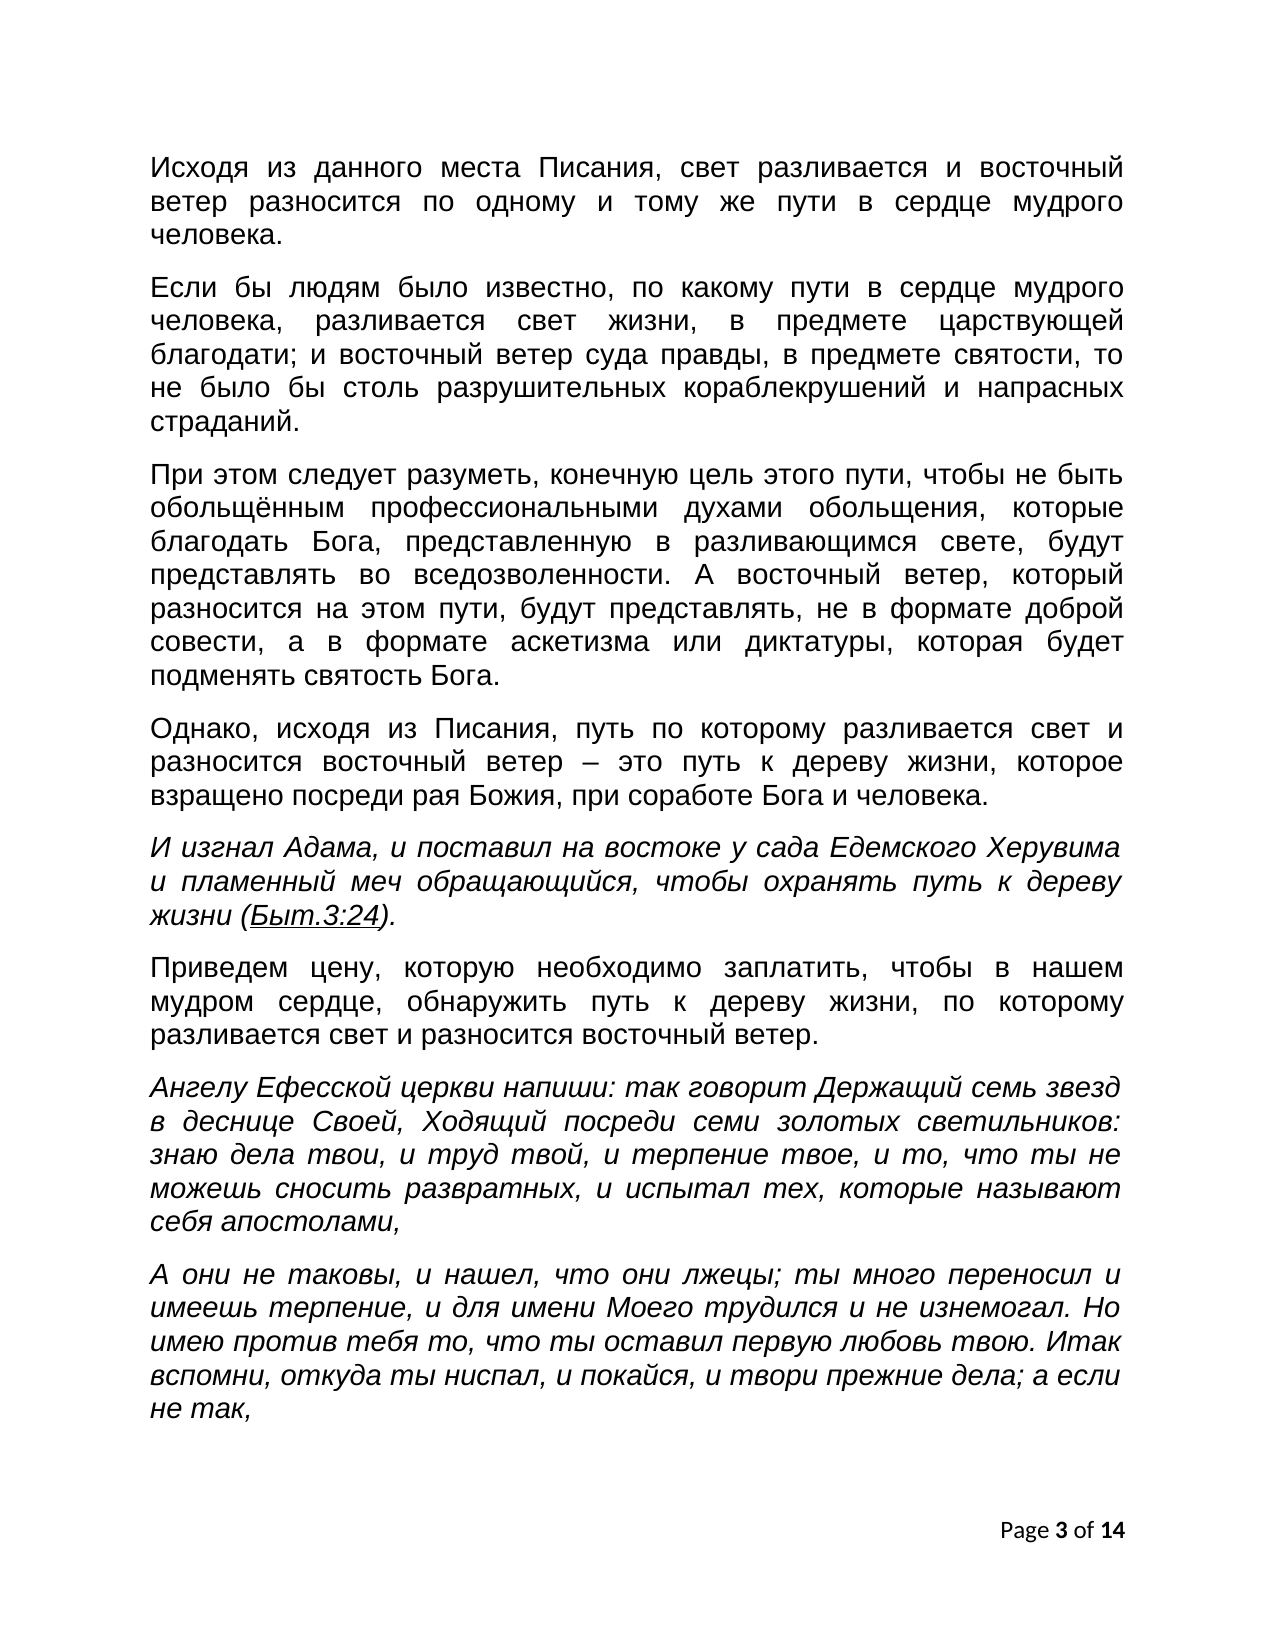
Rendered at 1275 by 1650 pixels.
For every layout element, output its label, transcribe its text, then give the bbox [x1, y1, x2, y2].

text Если бы людям было известно, по какому пути в сердце мудрого человека, разливается свет жизни, в предмете царствующей благодати; и восточный ветер суда правды, в предмете святости, то не было бы столь разрушительных кораблекрушений и напрасных страданий. [150, 270, 1125, 437]
text Ангелу Ефесской церкви напиши: так говорит Держащий семь звезд в деснице Своей, Ходящий посреди семи золотых светильников: знаю дела твои, и труд твой, и терпение твое, и то, что ты не можешь сносить развратных, и испытал тех, которые называют себя апостолами, [150, 1070, 1125, 1238]
text А они не таковы, и нашел, что они лжецы; ты много переносил и имеешь терпение, и для имени Моего трудился и не изнемогал. Но имею против тебя то, что ты оставил первую любовь твою. Итак вспомни, откуда ты ниспал, и покайся, и твори прежние дела; а если не так, [150, 1257, 1125, 1424]
text Исходя из данного места Писания, свет разливается и восточный ветер разносится по одному и тому же пути в сердце мудрого человека. [150, 150, 1125, 251]
text Однако, исходя из Писания, путь по которому разливается свет и разносится восточный ветер – это путь к дереву жизни, которое взращено посреди рая Божия, при соработе Бога и человека. [150, 711, 1125, 811]
text При этом следует разуметь, конечную цель этого пути, чтобы не быть обольщённым профессиональными духами обольщения, которые благодать Бога, представленную в разливающимся свете, будут представлять во вседозволенности. А восточный ветер, который разносится на этом пути, будут представлять, не в формате доброй совести, а в формате аскетизма или диктатуры, которая будет подменять святость Бога. [150, 457, 1125, 691]
text И изгнал Адама, и поставил на востоке у сада Едемского Херувима и пламенный меч обращающийся, чтобы охранять путь к дереву жизни (Быт.3:24). [150, 830, 1125, 931]
text Приведем цену, которую необходимо заплатить, чтобы в нашем мудром сердце, обнаружить путь к дереву жизни, по которому разливается свет и разносится восточный ветер. [150, 950, 1125, 1051]
